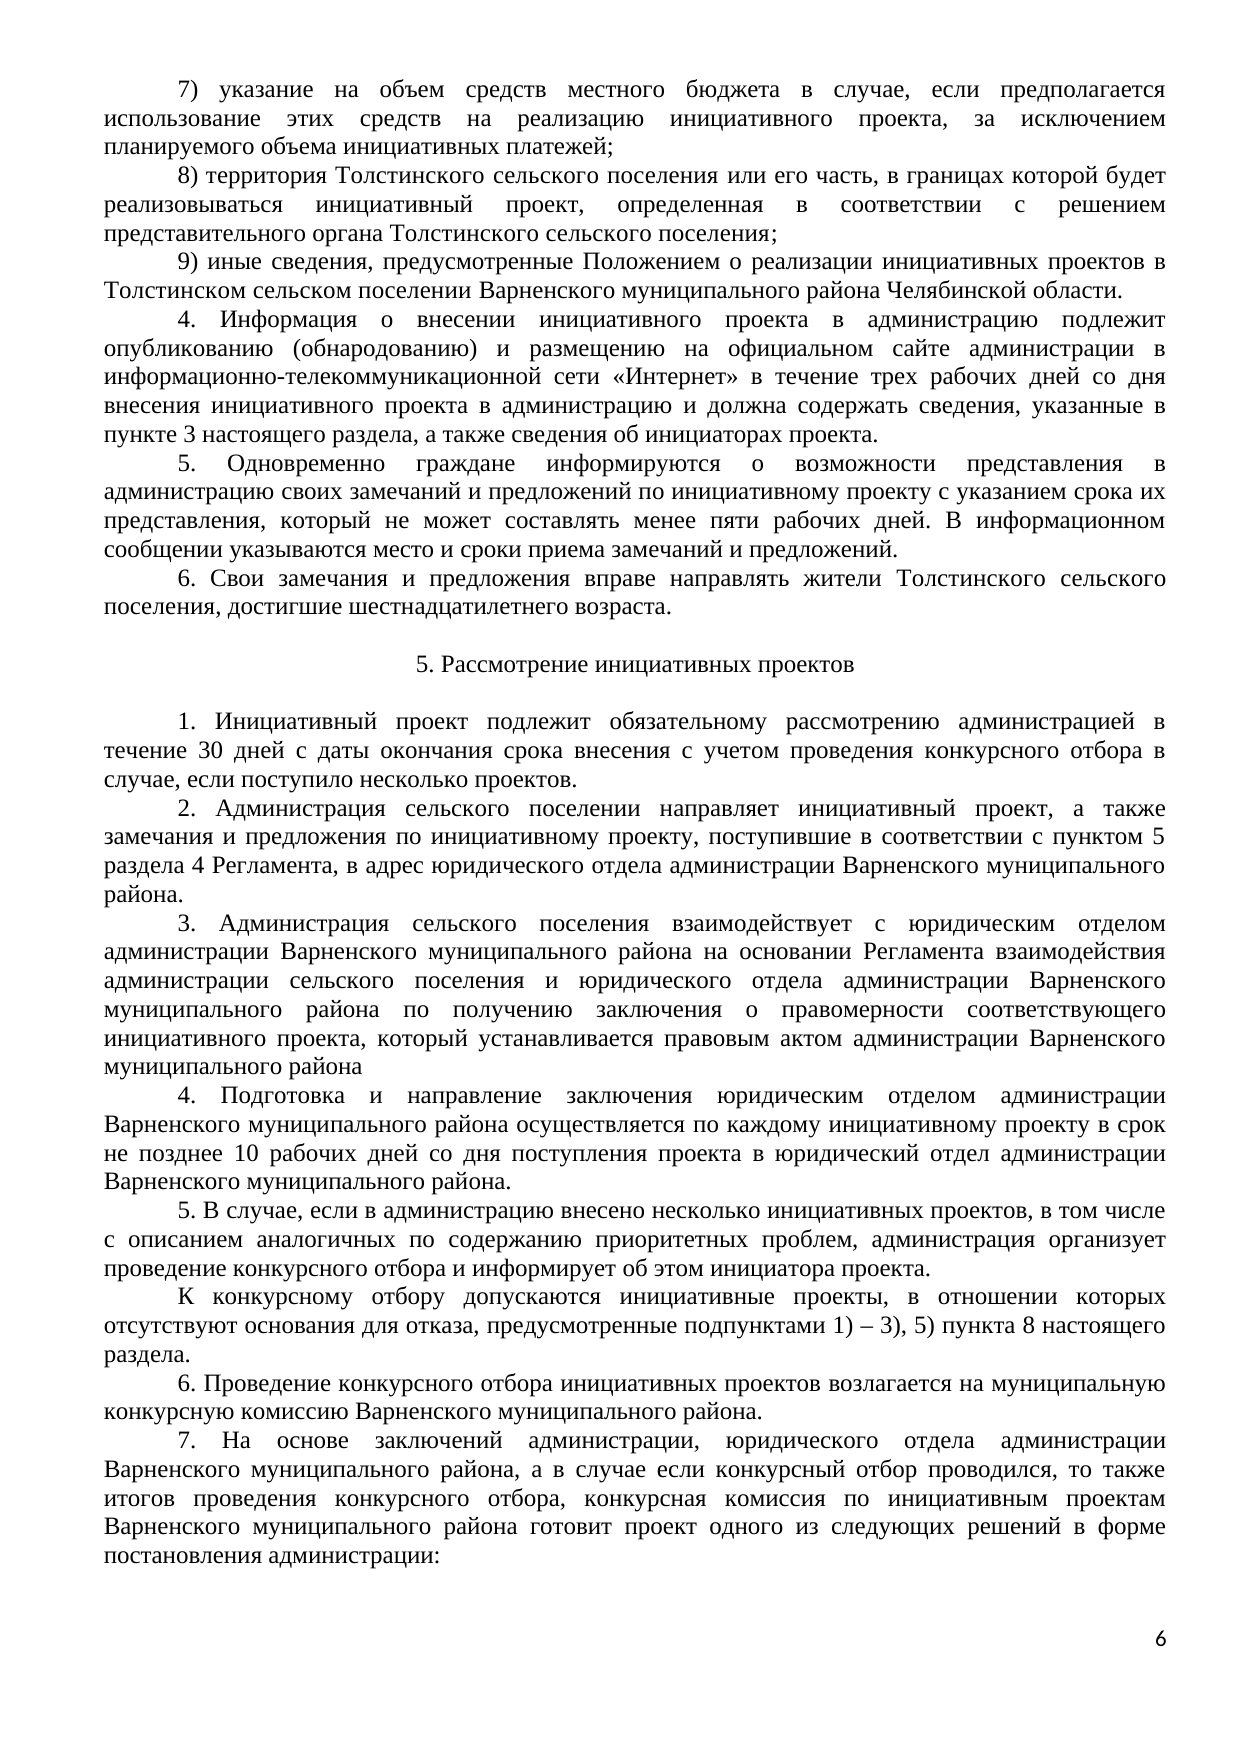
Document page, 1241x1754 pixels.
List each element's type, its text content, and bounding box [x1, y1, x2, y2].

text 5. Одновременно граждане информируются о возможности представления в администрацию своих замечаний и предложений по инициативному проекту с указанием срока их представления, который не может составлять менее пяти рабочих дней. В информационном сообщении указываются место и сроки приема замечаний и предложений. [103, 448, 1167, 563]
text 6. Свои замечания и предложения вправе направлять жители Толстинского сельского поселения, достигшие шестнадцатилетнего возраста. [103, 563, 1167, 620]
text 4. Информация о внесении инициативного проекта в администрацию подлежит опубликованию (обнародованию) и размещению на официальном сайте администрации в информационно-телекоммуникационной сети «Интернет» в течение трех рабочих дней со дня внесения инициативного проекта в администрацию и должна содержать сведения, указанные в пункте 3 настоящего раздела, а также сведения об инициаторах проекта. [103, 304, 1167, 448]
text 5. В случае, если в администрацию внесено несколько инициативных проектов, в том числе с описанием аналогичных по содержанию приоритетных проблем, администрация организует проведение конкурсного отбора и информирует об этом инициатора проекта. [103, 1195, 1167, 1281]
text 4. Подготовка и направление заключения юридическим отделом администрации Варненского муниципального района осуществляется по каждому инициативному проекту в срок не позднее 10 рабочих дней со дня поступления проекта в юридический отдел администрации Варненского муниципального района. [103, 1080, 1167, 1195]
text 9) иные сведения, предусмотренные Положением о реализации инициативных проектов в Толстинском сельском поселении Варненского муниципального района Челябинской области. [103, 246, 1167, 304]
text 7. На основе заключений администрации, юридического отдела администрации Варненского муниципального района, а в случае если конкурсный отбор проводился, то также итогов проведения конкурсного отбора, конкурсная комиссия по инициативным проектам Варненского муниципального района готовит проект одного из следующих решений в форме постановления администрации: [103, 1425, 1167, 1569]
text 8) территория Толстинского сельского поселения или его часть, в границах которой будет реализовываться инициативный проект, определенная в соответствии с решением представительного органа Толстинского сельского поселения; [103, 160, 1167, 246]
text 2. Администрация сельского поселении направляет инициативный проект, а также замечания и предложения по инициативному проекту, поступившие в соответствии с пунктом 5 раздела 4 Регламента, в адрес юридического отдела администрации Варненского муниципального района. [103, 793, 1167, 908]
text 3. Администрация сельского поселения взаимодействует с юридическим отделом администрации Варненского муниципального района на основании Регламента взаимодействия администрации сельского поселения и юридического отдела администрации Варненского муниципального района по получению заключения о правомерности соответствующего инициативного проекта, который устанавливается правовым актом администрации Варненского муниципального района [103, 908, 1167, 1080]
text К конкурсному отбору допускаются инициативные проекты, в отношении которых отсутствуют основания для отказа, предусмотренные подпунктами 1) – 3), 5) пункта 8 настоящего раздела. [103, 1281, 1167, 1368]
text 7) указание на объем средств местного бюджета в случае, если предполагается использование этих средств на реализацию инициативного проекта, за исключением планируемого объема инициативных платежей; [103, 74, 1167, 160]
text 1. Инициативный проект подлежит обязательному рассмотрению администрацией в течение 30 дней с даты окончания срока внесения с учетом проведения конкурсного отбора в случае, если поступило несколько проектов. [103, 706, 1167, 793]
text 5. Рассмотрение инициативных проектов [103, 649, 1167, 678]
text 6. Проведение конкурсного отбора инициативных проектов возлагается на муниципальную конкурсную комиссию Варненского муниципального района. [103, 1368, 1167, 1425]
